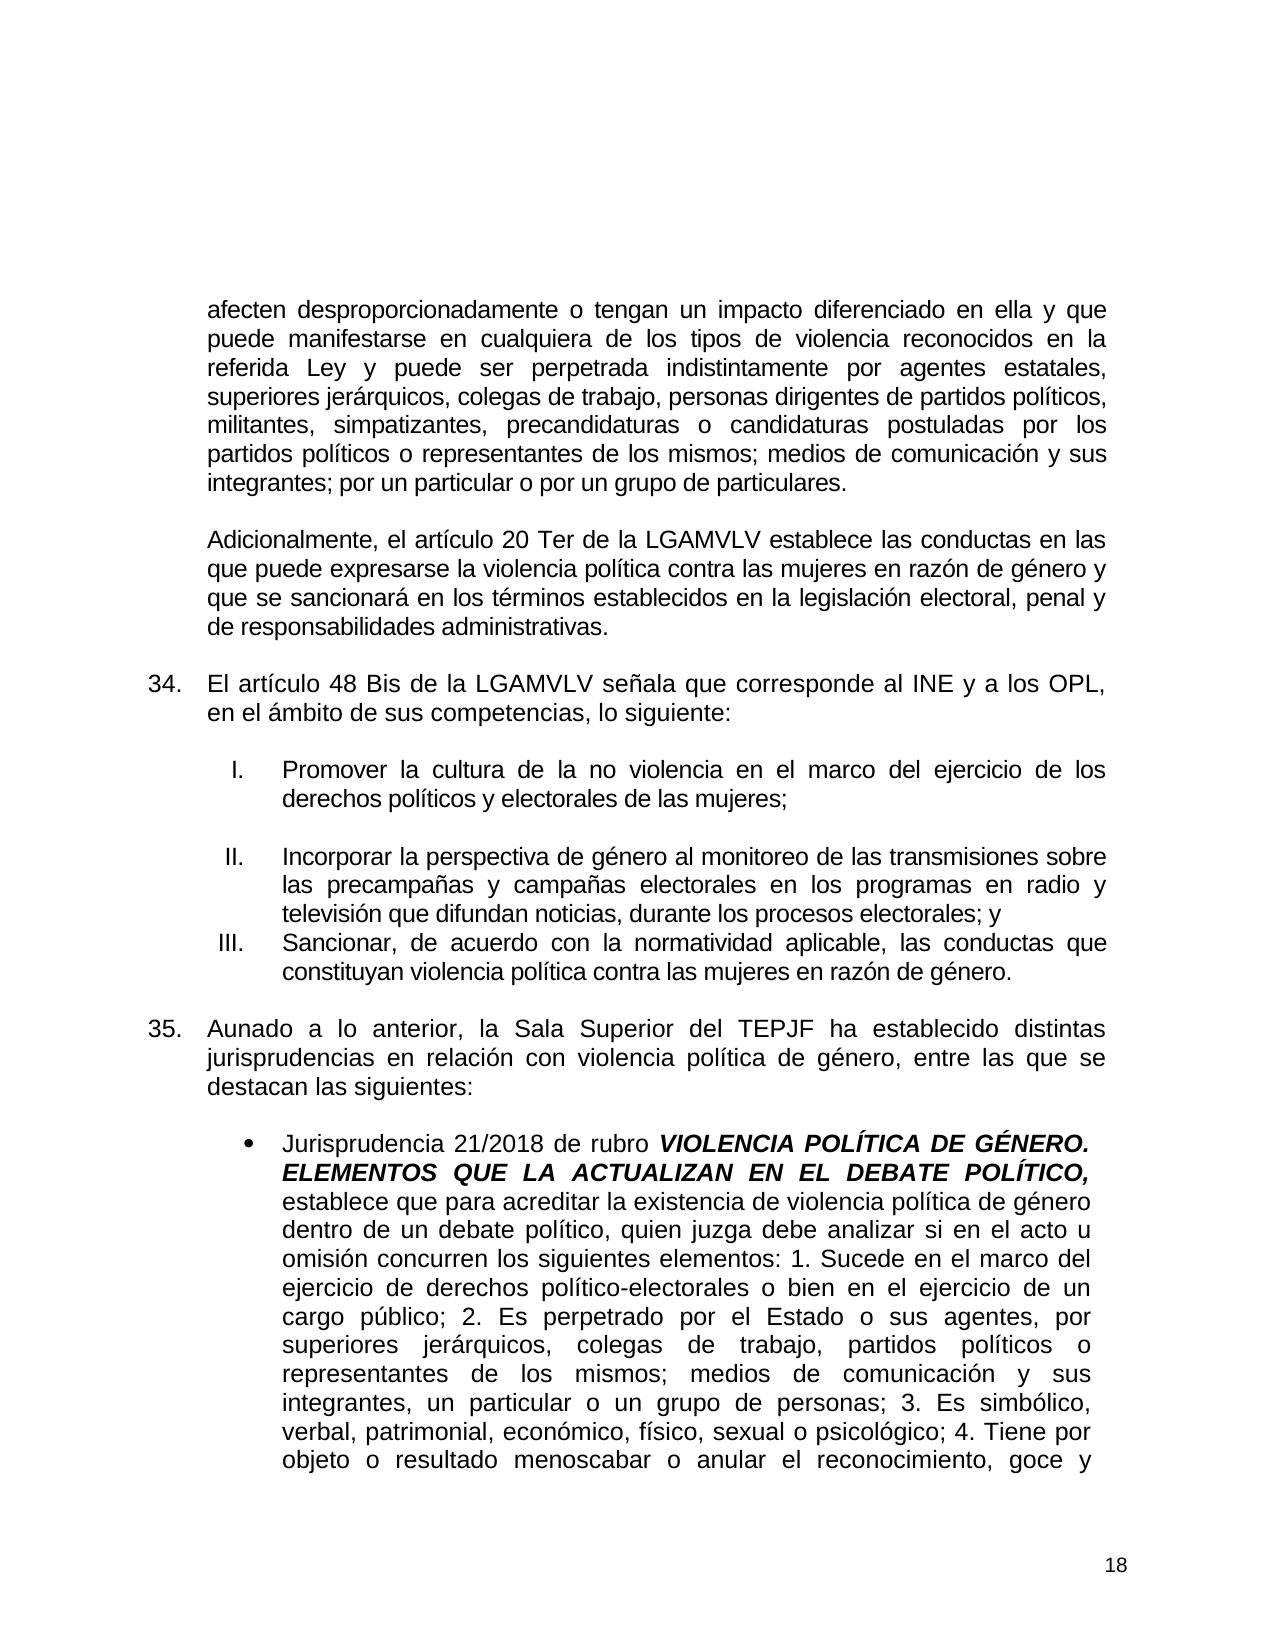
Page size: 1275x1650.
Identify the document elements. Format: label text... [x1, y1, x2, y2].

list Sancionar, de acuerdo con la normatividad aplicable, las conductas que constituyan violencia política contra las mujeres en razón de género. [244, 928, 1107, 985]
list Promover la cultura de la no violencia en el marco del ejercicio de los derechos políticos y electorales de las mujeres; [244, 755, 1107, 813]
list Adicionalmente, el artículo 20 Ter de la LGAMVLV establece las conductas en las que puede expresarse la violencia política contra las mujeres en razón de género y que se sancionará en los términos establecidos en la legislación electoral, penal y de responsabilidades administrativas. [207, 525, 1107, 640]
list El artículo 48 Bis de la LGAMVLV señala que corresponde al INE y a los OPL, en el ámbito de sus competencias, lo siguiente: [148, 669, 1107, 727]
list Aunado a lo anterior, la Sala Superior del TEPJF ha establecido distintas jurisprudencias en relación con violencia política de género, entre las que se destacan las siguientes: [148, 1014, 1107, 1100]
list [207, 295, 1107, 497]
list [244, 1129, 1093, 1474]
list Incorporar la perspectiva de género al monitoreo de las transmisiones sobre las precampañas y campañas electorales en los programas en radio y televisión que difundan noticias, durante los procesos electorales; y [244, 842, 1107, 928]
